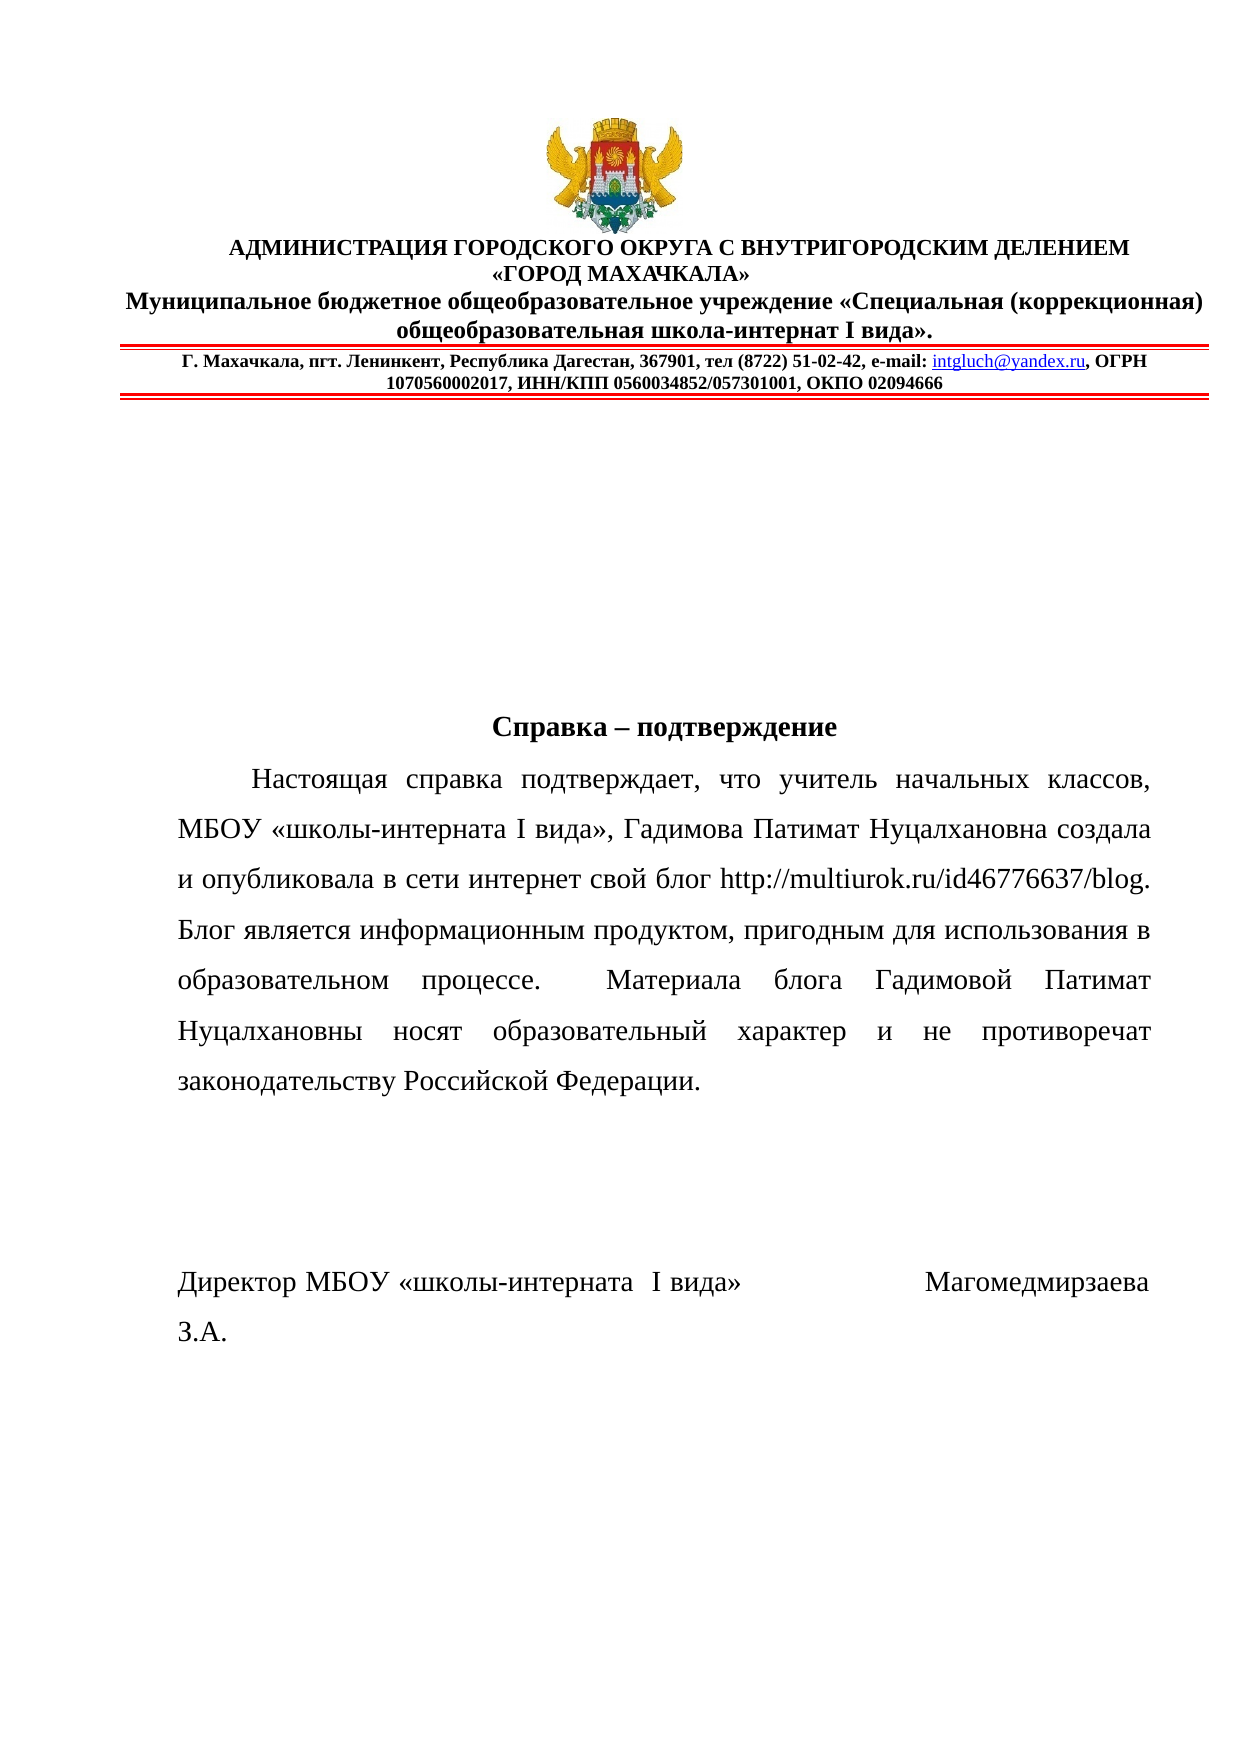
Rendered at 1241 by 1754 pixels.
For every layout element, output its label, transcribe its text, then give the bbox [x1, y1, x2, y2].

text Директор МБОУ «школы-интерната I вида» Магомедмирзаева З.А. [177, 1264, 1152, 1348]
picture [546, 118, 683, 234]
table_header АДМИНИСТРАЦИЯ ГОРОДСКОГО ОКРУГА С ВНУТРИГОРОДСКИМ ДЕЛЕНИЕМ «ГОРОД МАХАЧКАЛА» Муниципальное бюджетное общеобразовательное учреждение «Специальная (коррекционная) общеобразовательная школа-интернат I вида». [109, 234, 1220, 523]
text Настоящая справка подтверждает, что учитель начальных классов, МБОУ «школы-интерната I вида», Гадимова Патимат Нуцалхановна создала и опубликовала в сети интернет свой блог http://multiurok.ru/id46776637/blog. Блог является информационным продуктом, пригодным для использования в образовательном процессе. Материала блога Гадимовой Патимат Нуцалхановны носят образовательный характер и не противоречат законодательству Российской Федерации. [177, 761, 1152, 1096]
text Справка – подтверждение [177, 709, 1152, 742]
